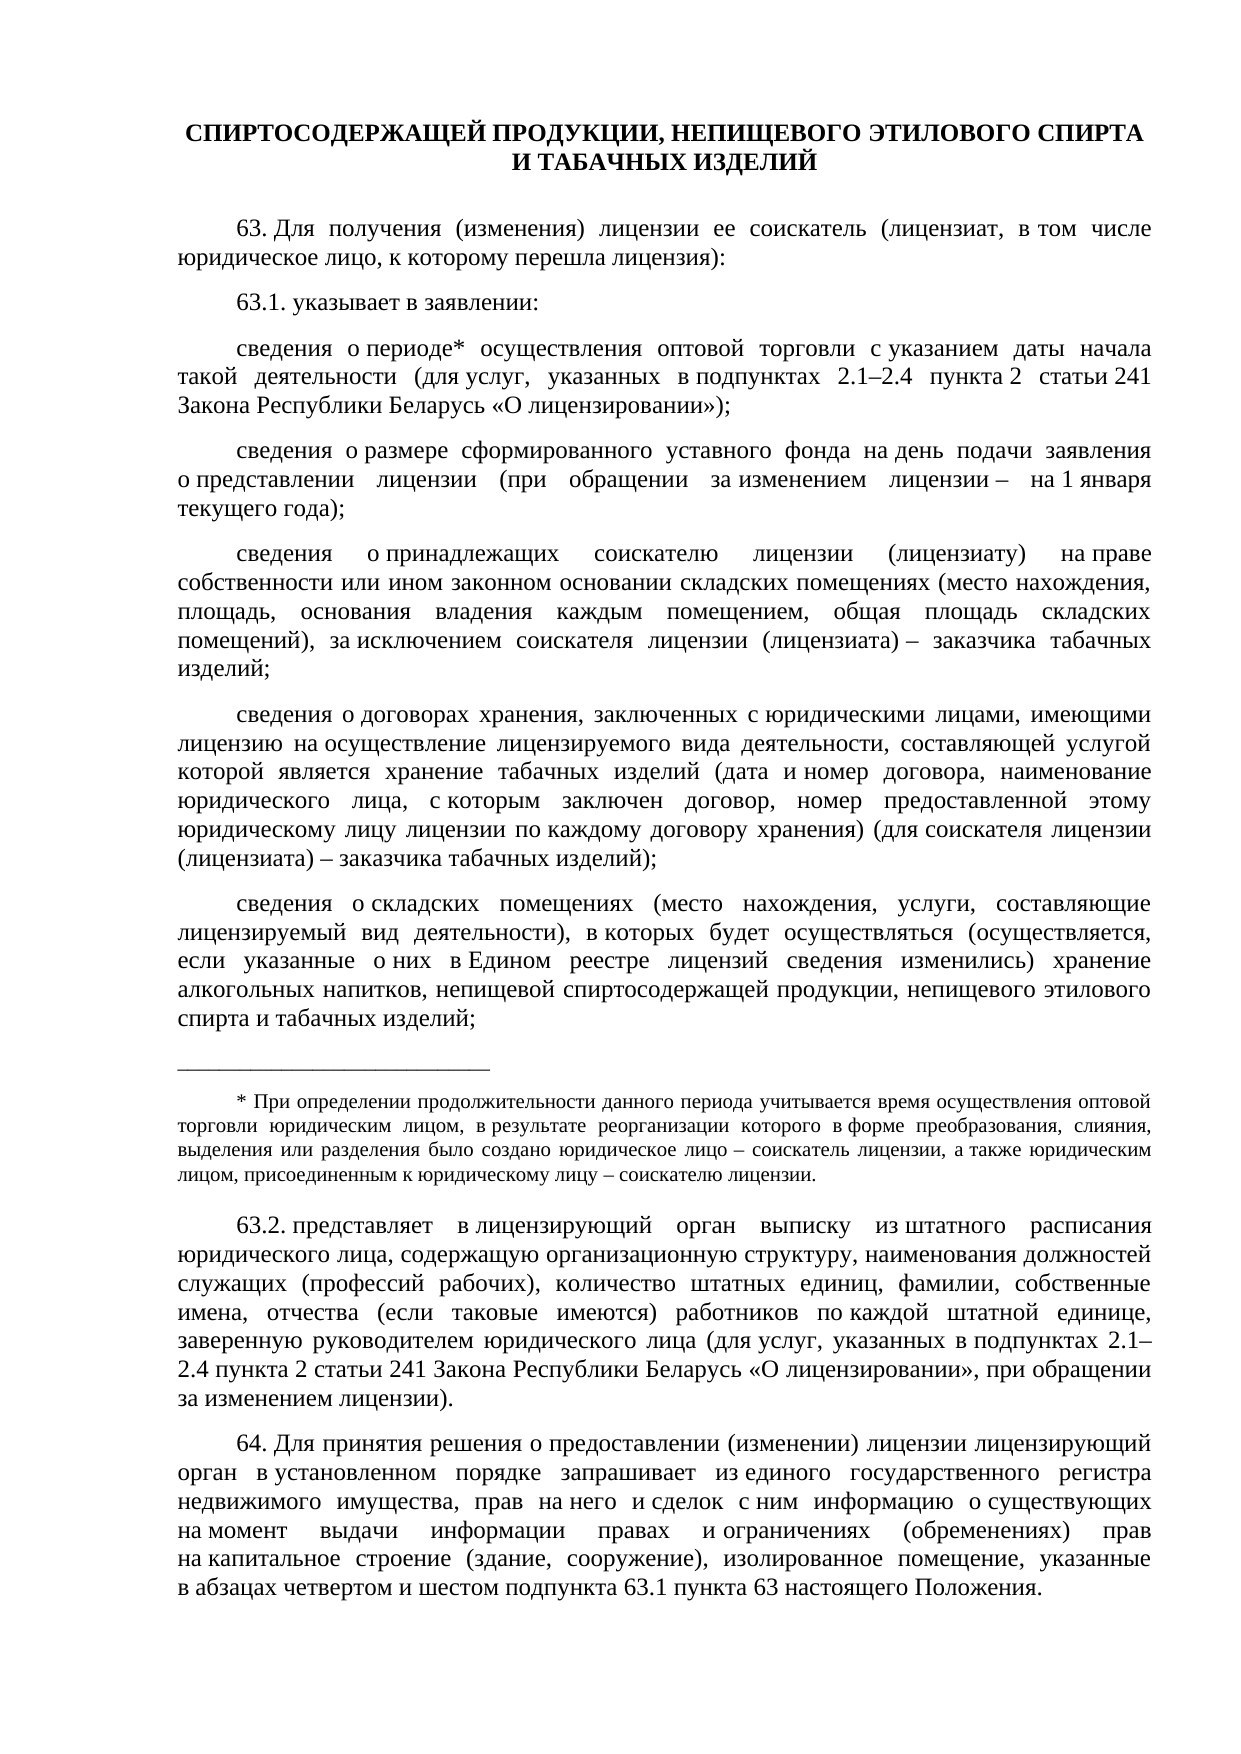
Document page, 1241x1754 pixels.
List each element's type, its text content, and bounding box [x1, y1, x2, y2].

text 63. Для получения (изменения) лицензии ее соискатель (лицензиат, в том числе юридическое лицо, к которому перешла лицензия): [177, 213, 1152, 271]
text сведения о принадлежащих соискателю лицензии (лицензиату) на праве собственности или ином законном основании складских помещениях (место нахождения, площадь, основания владения каждым помещением, общая площадь складских помещений), за исключением соискателя лицензии (лицензиата) – заказчика табачных изделий; [177, 538, 1152, 682]
text 64. Для принятия решения о предоставлении (изменении) лицензии лицензирующий орган в установленном порядке запрашивает из единого государственного регистра недвижимого имущества, прав на него и сделок с ним информацию о существующих на момент выдачи информации правах и ограничениях (обременениях) прав на капитальное строение (здание, сооружение), изолированное помещение, указанные в абзацах четвертом и шестом подпункта 63.1 пункта 63 настоящего Положения. [177, 1428, 1152, 1601]
text сведения о договорах хранения, заключенных с юридическими лицами, имеющими лицензию на осуществление лицензируемого вида деятельности, составляющей услугой которой является хранение табачных изделий (дата и номер договора, наименование юридического лица, с которым заключен договор, номер предоставленной этому юридическому лицу лицензии по каждому договору хранения) (для соискателя лицензии (лицензиата) – заказчика табачных изделий); [177, 699, 1152, 871]
text 63.2. представляет в лицензирующий орган выписку из штатного расписания юридического лица, содержащую организационную структуру, наименования должностей служащих (профессий рабочих), количество штатных единиц, фамилии, собственные имена, отчества (если таковые имеются) работников по каждой штатной единице, заверенную руководителем юридического лица (для услуг, указанных в подпунктах 2.1–2.4 пункта 2 статьи 241 Закона Республики Беларусь «О лицензировании», при обращении за изменением лицензии). [177, 1211, 1152, 1412]
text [177, 118, 1152, 176]
text сведения о складских помещениях (место нахождения, услуги, составляющие лицензируемый вид деятельности), в которых будет осуществляться (осуществляется, если указанные о них в Едином реестре лицензий сведения изменились) хранение алкогольных напитков, непищевой спиртосодержащей продукции, непищевого этилового спирта и табачных изделий; [177, 888, 1152, 1032]
text * При определении продолжительности данного периода учитывается время осуществления оптовой торговли юридическим лицом, в результате реорганизации которого в форме преобразования, слияния, выделения или разделения было создано юридическое лицо – соискатель лицензии, а также юридическим лицом, присоединенным к юридическому лицу – соискателю лицензии. [177, 1089, 1152, 1186]
text ______________________________ [177, 1048, 1152, 1073]
text сведения о размере сформированного уставного фонда на день подачи заявления о представлении лицензии (при обращении за изменением лицензии – на 1 января текущего года); [177, 436, 1152, 522]
text 63.1. указывает в заявлении: [177, 287, 1152, 316]
text сведения о периоде* осуществления оптовой торговли с указанием даты начала такой деятельности (для услуг, указанных в подпунктах 2.1–2.4 пункта 2 статьи 241 Закона Республики Беларусь «О лицензировании»); [177, 333, 1152, 419]
